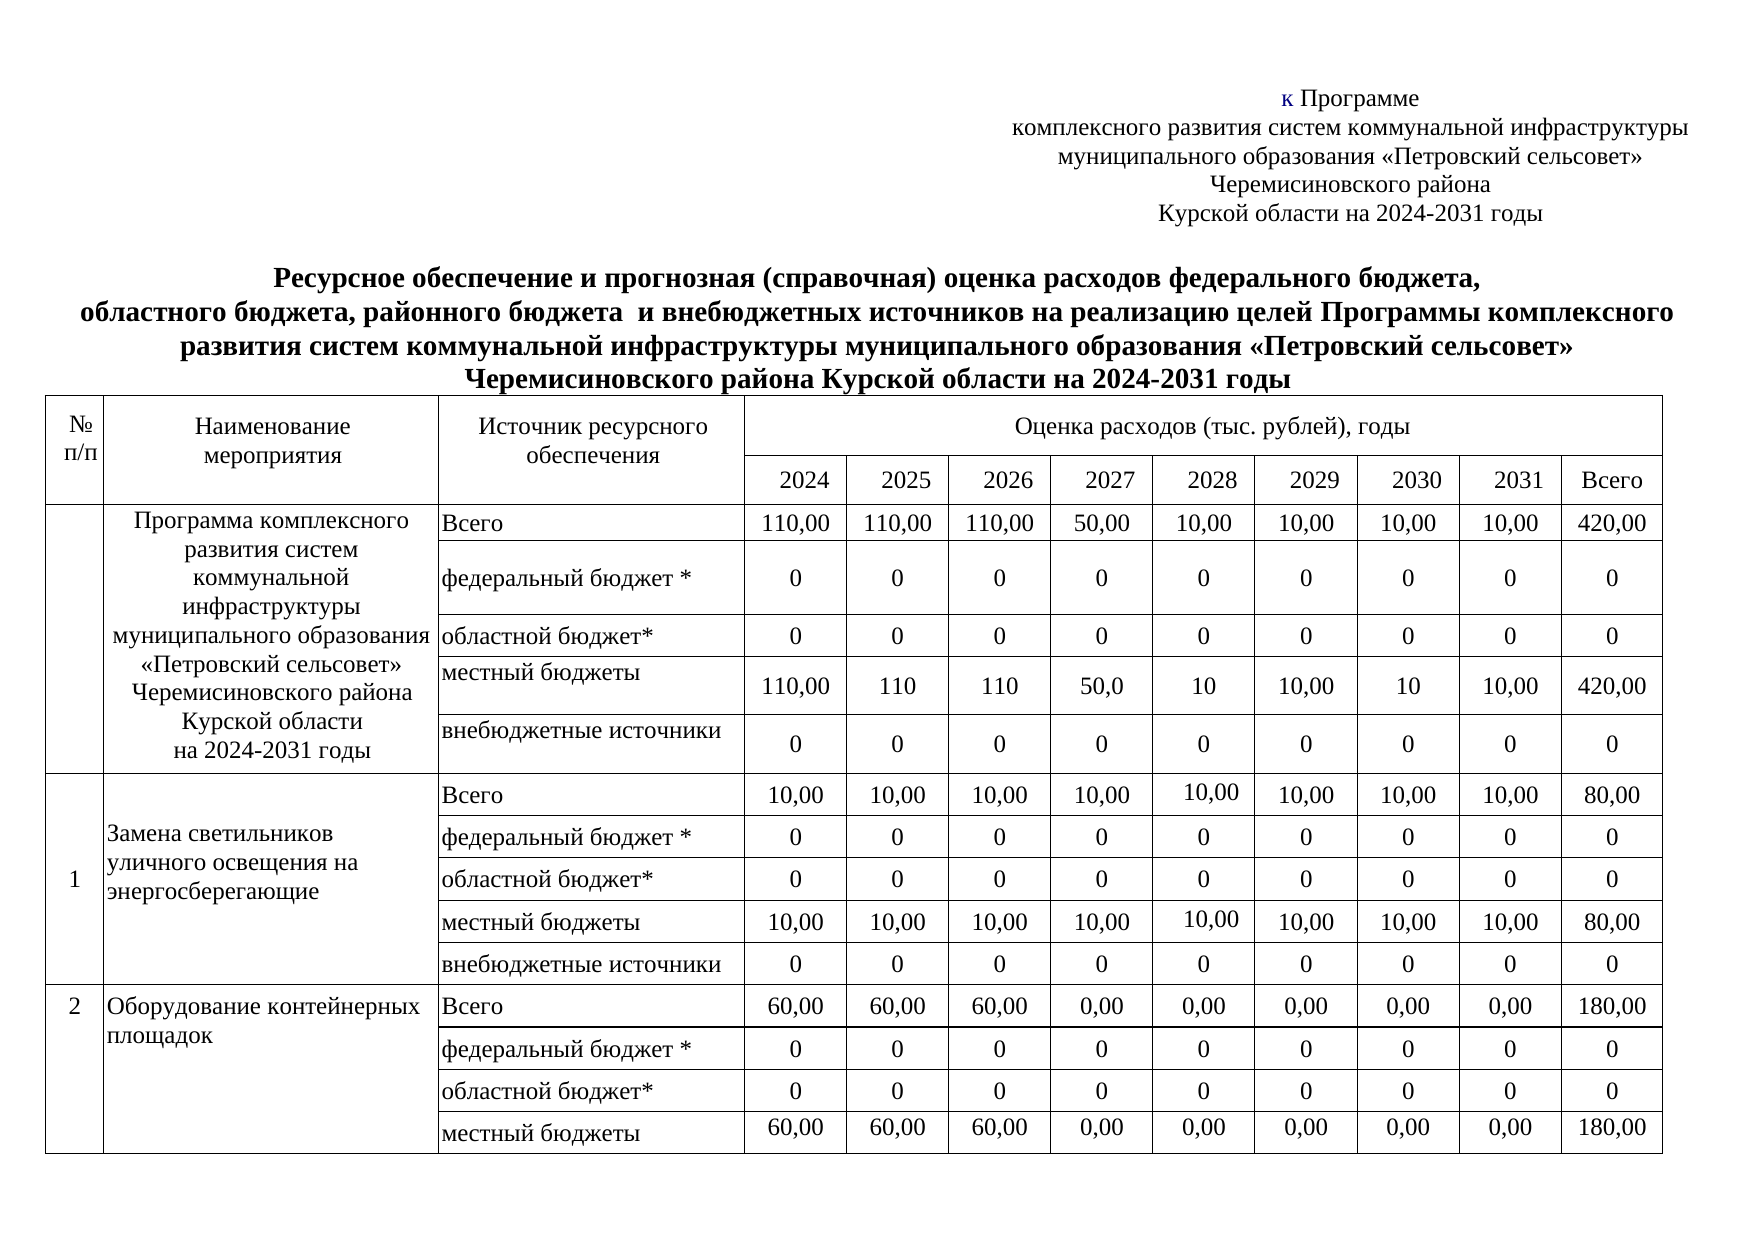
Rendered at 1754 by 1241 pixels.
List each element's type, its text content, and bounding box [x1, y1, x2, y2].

table_cell 0,00 [1153, 985, 1254, 1026]
table_cell 0 [1255, 615, 1357, 656]
table_cell 0 [1562, 615, 1662, 656]
table_cell областной бюджет* [439, 615, 744, 656]
table_cell федеральный бюджет * [439, 816, 744, 857]
table_cell 110,00 [847, 505, 948, 540]
table_cell [439, 484, 744, 504]
table_cell 60,00 [949, 985, 1050, 1026]
table_cell 2027 [1051, 456, 1152, 504]
table_cell 0 [1051, 541, 1152, 614]
table_cell 10,00 [847, 901, 948, 942]
table_cell 0 [1255, 816, 1357, 857]
table_cell 0 [1255, 541, 1357, 614]
table_cell 1 [46, 774, 103, 984]
table_cell 110,00 [745, 505, 846, 540]
table_cell 50,00 [1051, 505, 1152, 540]
table_cell 0 [1358, 615, 1459, 656]
table_cell 0 [1358, 1028, 1459, 1069]
table_cell 110 [949, 657, 1050, 714]
table_cell 0 [1255, 858, 1357, 899]
table_cell Всего [1562, 456, 1662, 504]
table_cell 2024 [745, 456, 846, 504]
table_cell 420,00 [1562, 505, 1662, 540]
table_cell 0 [1255, 715, 1357, 773]
table_cell 0,00 [1051, 1112, 1152, 1153]
table_cell 10,00 [847, 774, 948, 815]
table_cell 0 [1562, 858, 1662, 899]
table_cell федеральный бюджет * [439, 541, 744, 614]
table_cell 0 [1051, 1028, 1152, 1069]
table_cell 0 [1255, 1028, 1357, 1069]
table_cell 60,00 [949, 1112, 1050, 1153]
table_cell 0 [745, 858, 846, 899]
table_cell внебюджетные источники [439, 943, 744, 984]
table_cell местный бюджеты [439, 901, 744, 942]
table_cell 2025 [847, 456, 948, 504]
table_cell 10,00 [1460, 901, 1561, 942]
table_cell 420,00 [1562, 657, 1662, 714]
table_cell Программа комплексного развития систем коммунальной инфраструктуры муниципального образования «Петровский сельсовет» Черемисиновского района Курской области на 2024-2031 годы [104, 505, 438, 773]
table_cell 0 [1153, 1070, 1254, 1111]
text Курской области на 2024-2031 годы [1005, 198, 1696, 227]
table_cell 0 [1460, 1028, 1561, 1069]
table_cell 0 [1153, 1028, 1254, 1069]
table_cell 110 [847, 657, 948, 714]
table_cell 10,00 [1460, 505, 1561, 540]
table_cell 0 [847, 1028, 948, 1069]
table_cell 0 [1358, 541, 1459, 614]
table_cell Всего [439, 774, 744, 815]
table_cell 0 [949, 816, 1050, 857]
text муниципального образования «Петровский сельсовет» [1005, 141, 1696, 169]
table_header Источник ресурсного обеспечения [439, 396, 744, 484]
table_cell 0 [847, 715, 948, 773]
table_cell 2 [46, 985, 103, 1153]
table_cell 0,00 [1358, 1112, 1459, 1153]
table_cell 0 [1358, 943, 1459, 984]
table_cell 0 [1358, 1070, 1459, 1111]
table_cell 0 [745, 943, 846, 984]
table_cell 60,00 [745, 1112, 846, 1153]
table_cell 0 [1051, 615, 1152, 656]
table_cell 0 [1051, 943, 1152, 984]
table_cell 0 [1153, 615, 1254, 656]
table_cell 50,0 [1051, 657, 1152, 714]
table_cell [46, 484, 103, 504]
table_cell [46, 505, 103, 773]
table_cell 10,00 [1358, 901, 1459, 942]
table_cell 0 [745, 816, 846, 857]
table_cell 0 [847, 615, 948, 656]
table_cell 60,00 [745, 985, 846, 1026]
table_cell 0 [1255, 943, 1357, 984]
table_cell местный бюджеты [439, 1112, 744, 1153]
table_cell 0 [1051, 858, 1152, 899]
table_cell 0 [1358, 858, 1459, 899]
table_cell Всего [439, 985, 744, 1026]
table_cell 0 [1358, 715, 1459, 773]
table_cell 10,00 [1358, 505, 1459, 540]
table_cell 10,00 [949, 774, 1050, 815]
table_cell 0 [949, 715, 1050, 773]
table_cell 0 [1562, 1028, 1662, 1069]
table_cell 110,00 [949, 505, 1050, 540]
table_cell 10,00 [1153, 774, 1254, 815]
table_cell 10,00 [1051, 774, 1152, 815]
table_cell 10,00 [1255, 901, 1357, 942]
table_cell 2029 [1255, 456, 1357, 504]
table_cell 0 [949, 541, 1050, 614]
table_cell 10,00 [1153, 901, 1254, 942]
table_cell 0,00 [1460, 1112, 1561, 1153]
table_cell 0 [1153, 858, 1254, 899]
table_cell 10,00 [1153, 505, 1254, 540]
table_cell 0 [1153, 943, 1254, 984]
table_cell 10,00 [1358, 774, 1459, 815]
table_cell 2026 [949, 456, 1050, 504]
table_cell 0 [847, 943, 948, 984]
table_cell 2031 [1460, 456, 1561, 504]
table_cell 0 [745, 615, 846, 656]
table_cell 0 [1460, 715, 1561, 773]
table_cell 0 [1153, 715, 1254, 773]
text комплексного развития систем коммунальной инфраструктуры [1005, 112, 1696, 141]
table_cell 0 [745, 1070, 846, 1111]
table_cell 180,00 [1562, 985, 1662, 1026]
table_cell 0 [1460, 1070, 1561, 1111]
table_cell 10,00 [745, 774, 846, 815]
table_cell 0 [949, 615, 1050, 656]
table_cell 10,00 [1051, 901, 1152, 942]
table_cell 0 [847, 816, 948, 857]
table_cell 60,00 [847, 985, 948, 1026]
table_cell 0 [1562, 1070, 1662, 1111]
table_cell 0 [1562, 816, 1662, 857]
table_header Оценка расходов (тыс. рублей), годы [745, 396, 1662, 455]
table_cell 0 [949, 858, 1050, 899]
table_cell 0,00 [1255, 985, 1357, 1026]
table_cell 0 [1460, 615, 1561, 656]
table_cell 0 [1460, 816, 1561, 857]
table_cell 80,00 [1562, 901, 1662, 942]
table_cell 10,00 [1460, 774, 1561, 815]
table_cell 0 [1358, 816, 1459, 857]
table_cell 0 [1460, 943, 1561, 984]
table_cell местный бюджеты [439, 657, 744, 714]
text областного бюджета, районного бюджета и внебюджетных источников на реализацию целей Программы комплексного развития систем коммунальной инфраструктуры муниципального образования «Петровский сельсовет» [60, 294, 1694, 361]
table_cell 0 [1153, 816, 1254, 857]
table_cell 60,00 [847, 1112, 948, 1153]
table_cell 0 [1460, 541, 1561, 614]
table_cell 0 [847, 1070, 948, 1111]
text Черемисиновского района [1005, 169, 1696, 198]
table_cell 0,00 [1255, 1112, 1357, 1153]
table_cell 0,00 [1051, 985, 1152, 1026]
table_cell 10,00 [1255, 657, 1357, 714]
table_header № п/п [46, 396, 103, 484]
table_cell 0 [949, 1028, 1050, 1069]
table_cell 0 [949, 1070, 1050, 1111]
table_cell областной бюджет* [439, 1070, 744, 1111]
table_cell 0 [1460, 858, 1561, 899]
subtitle к Программе [1005, 83, 1696, 112]
table_cell 0,00 [1460, 985, 1561, 1026]
text Черемисиновского района Курской области на 2024-2031 годы [60, 361, 1696, 395]
table_cell 0,00 [1358, 985, 1459, 1026]
table_header Наименование мероприятия [104, 396, 438, 484]
table_cell 0 [1051, 715, 1152, 773]
table_cell 0 [1255, 1070, 1357, 1111]
table_cell 180,00 [1562, 1112, 1662, 1153]
table_cell 10 [1153, 657, 1254, 714]
table_cell 10,00 [1460, 657, 1561, 714]
table_cell Оборудование контейнерных площадок [104, 985, 438, 1153]
table_cell областной бюджет* [439, 858, 744, 899]
table_cell 0 [1562, 943, 1662, 984]
table_cell 2030 [1358, 456, 1459, 504]
table_cell 0 [847, 858, 948, 899]
table_cell 0 [745, 1028, 846, 1069]
table_cell 0 [1051, 1070, 1152, 1111]
table_cell 0 [1562, 715, 1662, 773]
table_cell 0 [1562, 541, 1662, 614]
table_cell внебюджетные источники [439, 715, 744, 773]
table_cell [104, 484, 438, 504]
table_cell 0 [745, 541, 846, 614]
table_cell Замена светильников уличного освещения на энергосберегающие [104, 774, 438, 984]
table_cell 10 [1358, 657, 1459, 714]
table_cell 0 [1153, 541, 1254, 614]
table_cell 10,00 [1255, 505, 1357, 540]
table_cell 10,00 [949, 901, 1050, 942]
table_cell 110,00 [745, 657, 846, 714]
table_cell 10,00 [1255, 774, 1357, 815]
table_cell федеральный бюджет * [439, 1028, 744, 1069]
table_cell 80,00 [1562, 774, 1662, 815]
table_cell 10,00 [745, 901, 846, 942]
table_cell 0 [847, 541, 948, 614]
table_cell 0 [745, 715, 846, 773]
table_cell 2028 [1153, 456, 1254, 504]
table_cell 0 [1051, 816, 1152, 857]
text Ресурсное обеспечение и прогнозная (справочная) оценка расходов федерального бюджета, [60, 261, 1694, 294]
table_cell Всего [439, 505, 744, 540]
table_cell 0 [949, 943, 1050, 984]
table_cell 0,00 [1153, 1112, 1254, 1153]
